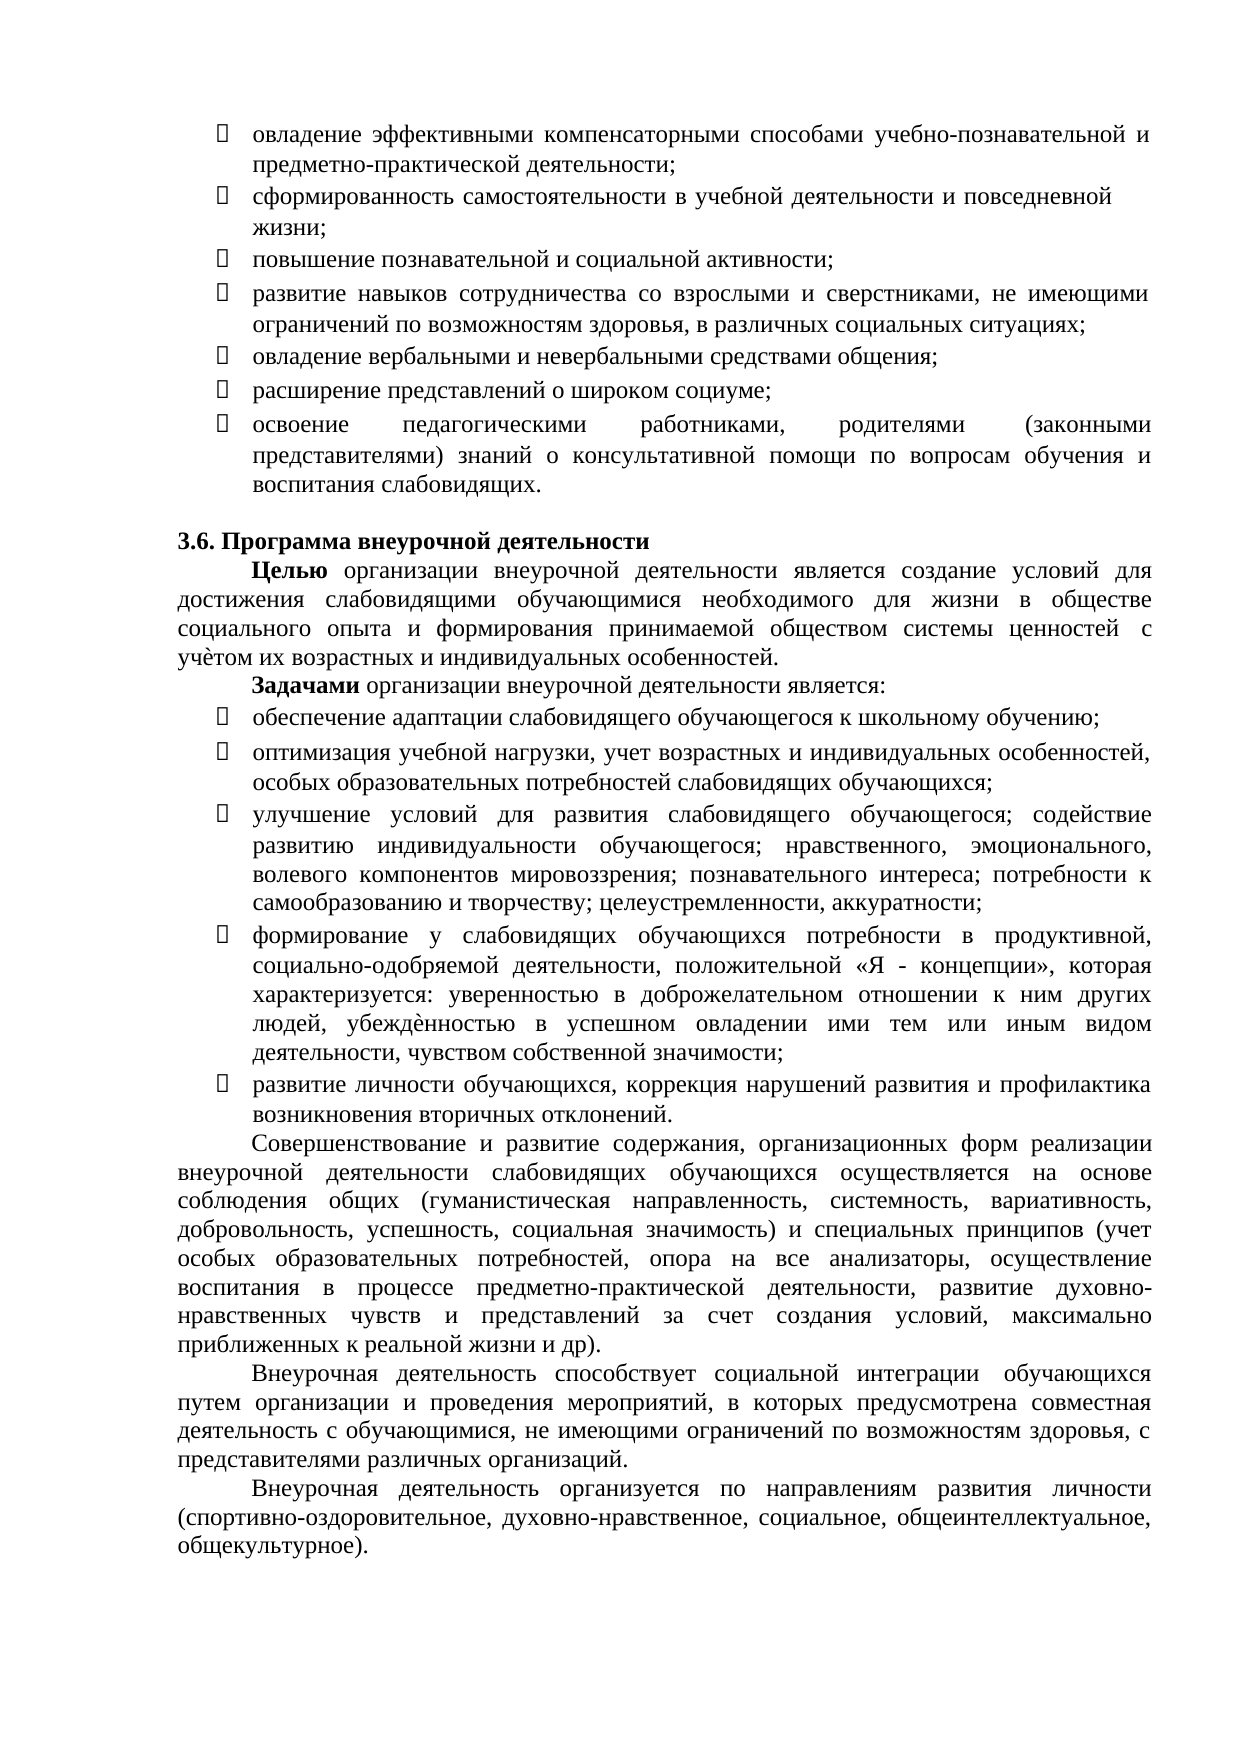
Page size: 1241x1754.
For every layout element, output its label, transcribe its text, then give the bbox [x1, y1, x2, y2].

text Целью организации внеурочной деятельности является создание условий для достижения слабовидящими обучающимися необходимого для жизни в обществе социального опыта и формирования принимаемой обществом системы ценностей с учѐтом их возрастных и индивидуальных особенностей. [177, 555, 1152, 670]
text Внеурочная деятельность организуется по направлениям развития личности (спортивно-оздоровительное, духовно-нравственное, социальное, общеинтеллектуальное, общекультурное). [177, 1473, 1152, 1559]
list развитие личности обучающихся, коррекция нарушений развития и профилактика возникновения вторичных отклонений. [215, 1065, 1151, 1128]
list формирование у слабовидящих обучающихся потребности в продуктивной, социально-одобряемой деятельности, положительной «Я - концепции», которая характеризуется: уверенностью в доброжелательном отношении к ним других людей, убеждѐнностью в успешном овладении ими тем или иным видом деятельности, чувством собственной значимости; [215, 916, 1152, 1065]
list сформированность самостоятельности в учебной деятельности и повседневной жизни; [215, 178, 1151, 241]
list оптимизация учебной нагрузки, учет возрастных и индивидуальных особенностей, особых образовательных потребностей слабовидящих обучающихся; [215, 733, 1151, 796]
list обеспечение адаптации слабовидящего обучающегося к школьному обучению; [215, 699, 1176, 733]
list повышение познавательной и социальной активности; [215, 241, 1176, 275]
text Внеурочная деятельность способствует социальной интеграции обучающихся путем организации и проведения мероприятий, в которых предусмотрена совместная деятельность с обучающимися, не имеющими ограничений по возможностям здоровья, с представителями различных организаций. [177, 1358, 1151, 1473]
text Задачами организации внеурочной деятельности является: [251, 670, 1176, 699]
list улучшение условий для развития слабовидящего обучающегося; содействие развитию индивидуальности обучающегося; нравственного, эмоционального, волевого компонентов мировоззрения; познавательного интереса; потребности к самообразованию и творчеству; целеустремленности, аккуратности; [215, 796, 1152, 916]
list овладение эффективными компенсаторными способами учебно-познавательной и предметно-практической деятельности; [215, 115, 1152, 178]
list развитие навыков сотрудничества со взрослыми и сверстниками, не имеющими ограничений по возможностям здоровья, в различных социальных ситуациях; [215, 275, 1152, 338]
list расширение представлений о широком социуме; [215, 372, 1176, 406]
subtitle Программа внеурочной деятельности [177, 527, 1176, 555]
list освоение педагогическими работниками, родителями (законными представителями) знаний о консультативной помощи по вопросам обучения и воспитания слабовидящих. [215, 406, 1152, 497]
list овладение вербальными и невербальными средствами общения; [215, 338, 1176, 372]
text Совершенствование и развитие содержания, организационных форм реализации внеурочной деятельности слабовидящих обучающихся осуществляется на основе соблюдения общих (гуманистическая направленность, системность, вариативность, добровольность, успешность, социальная значимость) и специальных принципов (учет особых образовательных потребностей, опора на все анализаторы, осуществление воспитания в процессе предметно-практической деятельности, развитие духовно- нравственных чувств и представлений за счет создания условий, максимально приближенных к реальной жизни и др). [177, 1128, 1152, 1358]
